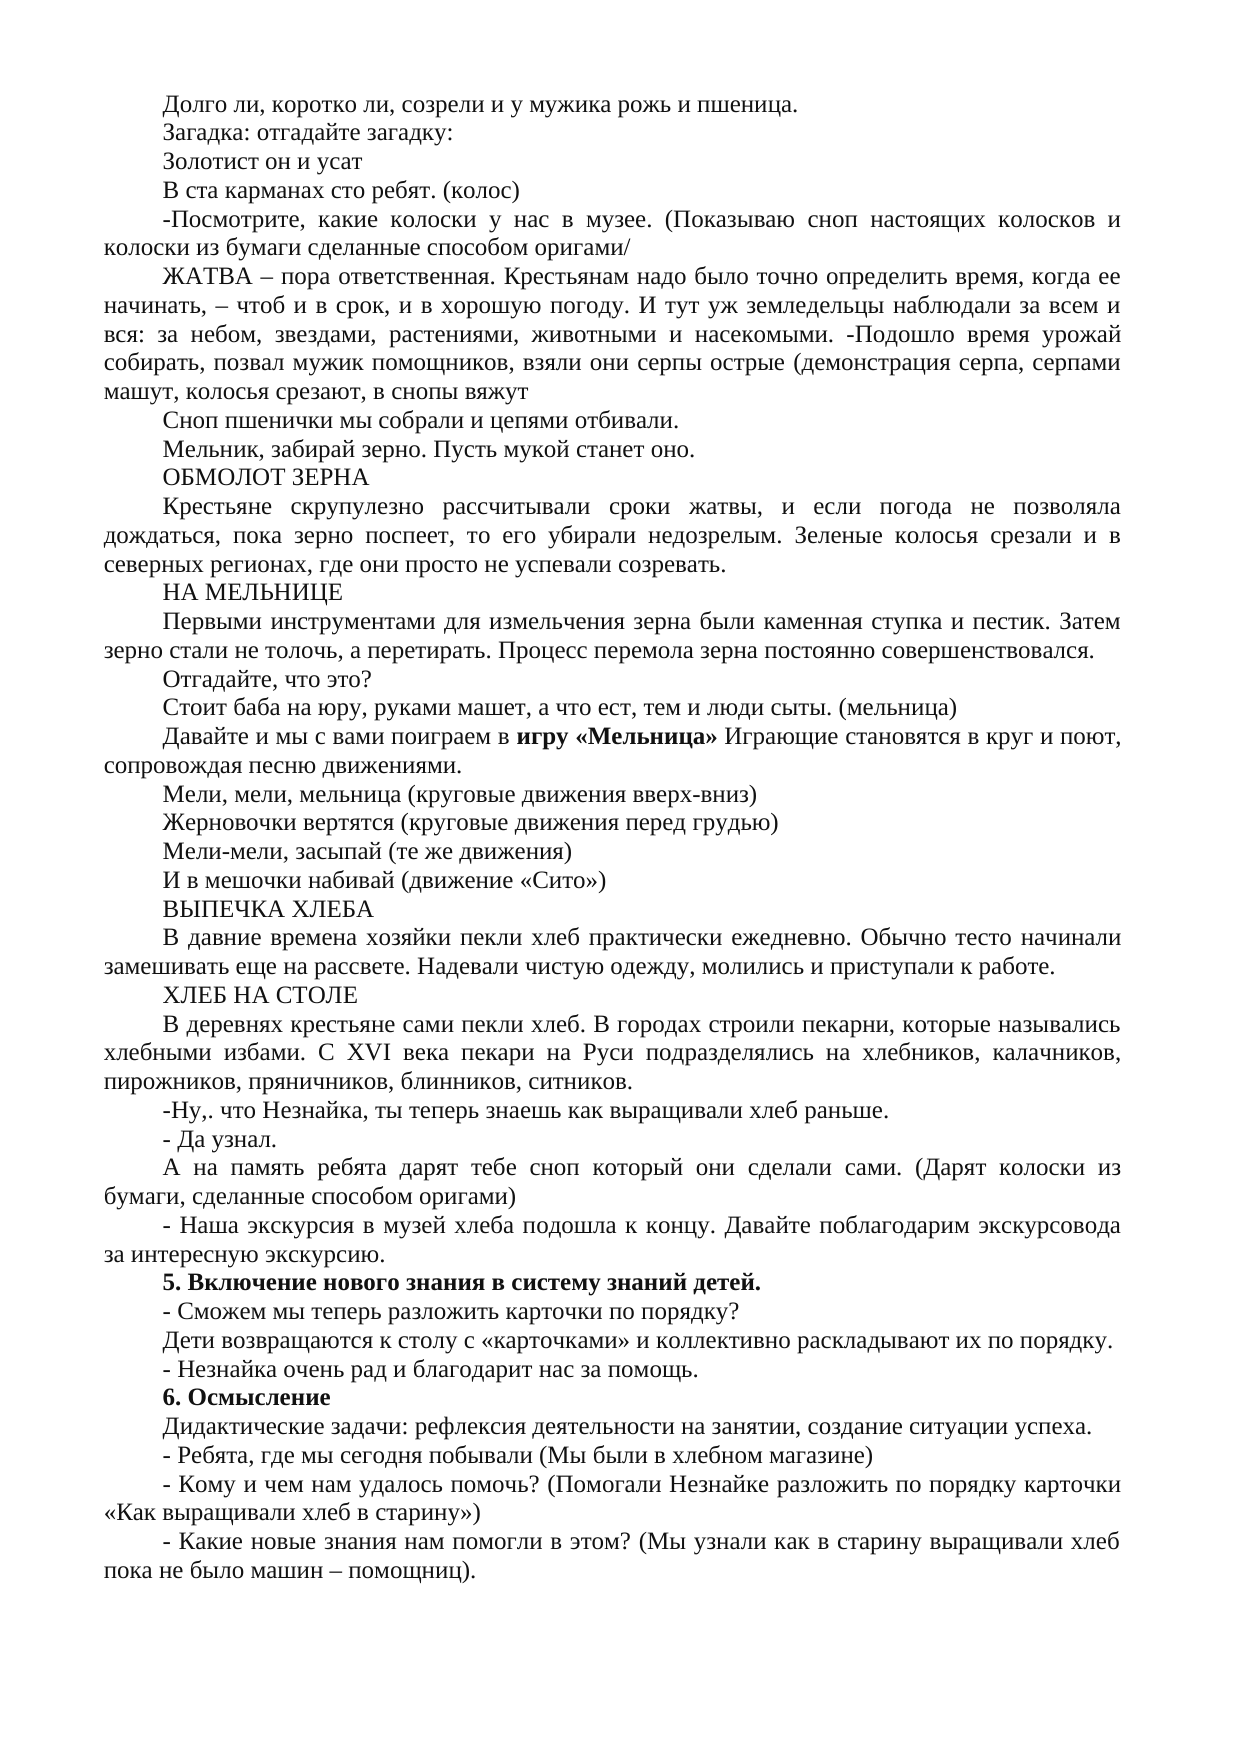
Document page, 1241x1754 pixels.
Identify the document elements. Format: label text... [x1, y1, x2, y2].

text -Ну,. что Незнайка, ты теперь знаешь как выращивали хлеб раньше. [103, 1095, 1122, 1124]
text Дети возвращаются к столу с «карточками» и коллективно раскладывают их по порядку. [103, 1325, 1122, 1354]
text Золотист он и усат [103, 146, 1122, 175]
text А на память ребята дарят тебе сноп который они сделали сами. (Дарят колоски из бумаги, сделанные способом оригами) [103, 1152, 1122, 1210]
text В деревнях крестьяне сами пекли хлеб. В городах строили пекарни, которые назывались хлебными избами. С XVI века пекари на Руси подразделялись на хлебников, калачников, пирожников, пряничников, блинников, ситников. [103, 1009, 1122, 1095]
text ЖАТВА – пора ответственная. Крестьянам надо было точно определить время, когда ее начинать, – чтоб и в срок, и в хорошую погоду. И тут уж земледельцы наблюдали за всем и вся: за небом, звездами, растениями, животными и насекомыми. -Подошло время урожай собирать, позвал мужик помощников, взяли они серпы острые (демонстрация серпа, серпами машут, колосья срезают, в снопы вяжут [103, 261, 1122, 405]
text Мели-мели, засыпай (те же движения) [103, 836, 1122, 865]
text НА МЕЛЬНИЦЕ [103, 577, 1122, 606]
text ВЫПЕЧКА ХЛЕБА [103, 894, 1122, 922]
text Крестьяне скрупулезно рассчитывали сроки жатвы, и если погода не позволяла дождаться, пока зерно поспеет, то его убирали недозрелым. Зеленые колосья срезали и в северных регионах, где они просто не успевали созревать. [103, 491, 1122, 577]
text Давайте и мы с вами поиграем в игру «Мельница» Играющие становятся в круг и поют, сопровождая песню движениями. [103, 721, 1122, 779]
text - Какие новые знания нам помогли в этом? (Мы узнали как в старину выращивали хлеб пока не было машин – помощниц). [103, 1526, 1122, 1584]
text Долго ли, коротко ли, созрели и у мужика рожь и пшеница. [103, 89, 1122, 117]
text И в мешочки набивай (движение «Сито») [103, 865, 1122, 894]
text - Наша экскурсия в музей хлеба подошла к концу. Давайте поблагодарим экскурсовода за интересную экскурсию. [103, 1210, 1122, 1267]
text - Незнайка очень рад и благодарит нас за помощь. [103, 1354, 1122, 1382]
text - Кому и чем нам удалось помочь? (Помогали Незнайке разложить по порядку карточки «Как выращивали хлеб в старину») [103, 1469, 1122, 1526]
text Сноп пшенички мы собрали и цепями отбивали. [103, 405, 1122, 434]
text - Да узнал. [103, 1124, 1122, 1152]
text Мельник, забирай зерно. Пусть мукой станет оно. [103, 434, 1122, 462]
text Дидактические задачи: рефлексия деятельности на занятии, создание ситуации успеха. [103, 1411, 1122, 1440]
text -Посмотрите, какие колоски у нас в музее. (Показываю сноп настоящих колосков и колоски из бумаги сделанные способом оригами/ [103, 204, 1122, 261]
text ХЛЕБ НА СТОЛЕ [103, 980, 1122, 1009]
text В давние времена хозяйки пекли хлеб практически ежедневно. Обычно тесто начинали замешивать еще на рассвете. Надевали чистую одежду, молились и приступали к работе. [103, 922, 1122, 980]
text Отгадайте, что это? [103, 664, 1122, 692]
text В ста карманах сто ребят. (колос) [103, 175, 1122, 204]
text - Сможем мы теперь разложить карточки по порядку? [103, 1296, 1122, 1325]
text Стоит баба на юру, руками машет, а что ест, тем и люди сыты. (мельница) [103, 692, 1122, 721]
text Жерновочки вертятся (круговые движения перед грудью) [103, 807, 1122, 836]
text Мели, мели, мельница (круговые движения вверх-вниз) [103, 779, 1122, 807]
text Загадка: отгадайте загадку: [103, 117, 1122, 146]
text 5. Включение нового знания в систему знаний детей. [103, 1267, 1122, 1296]
text ОБМОЛОТ ЗЕРНА [103, 462, 1122, 491]
text - Ребята, где мы сегодня побывали (Мы были в хлебном магазине) [103, 1440, 1122, 1469]
text 6. Осмысление [103, 1382, 1122, 1411]
text Первыми инструментами для измельчения зерна были каменная ступка и пестик. Затем зерно стали не толочь, а перетирать. Процесс перемола зерна постоянно совершенствовался. [103, 606, 1122, 664]
